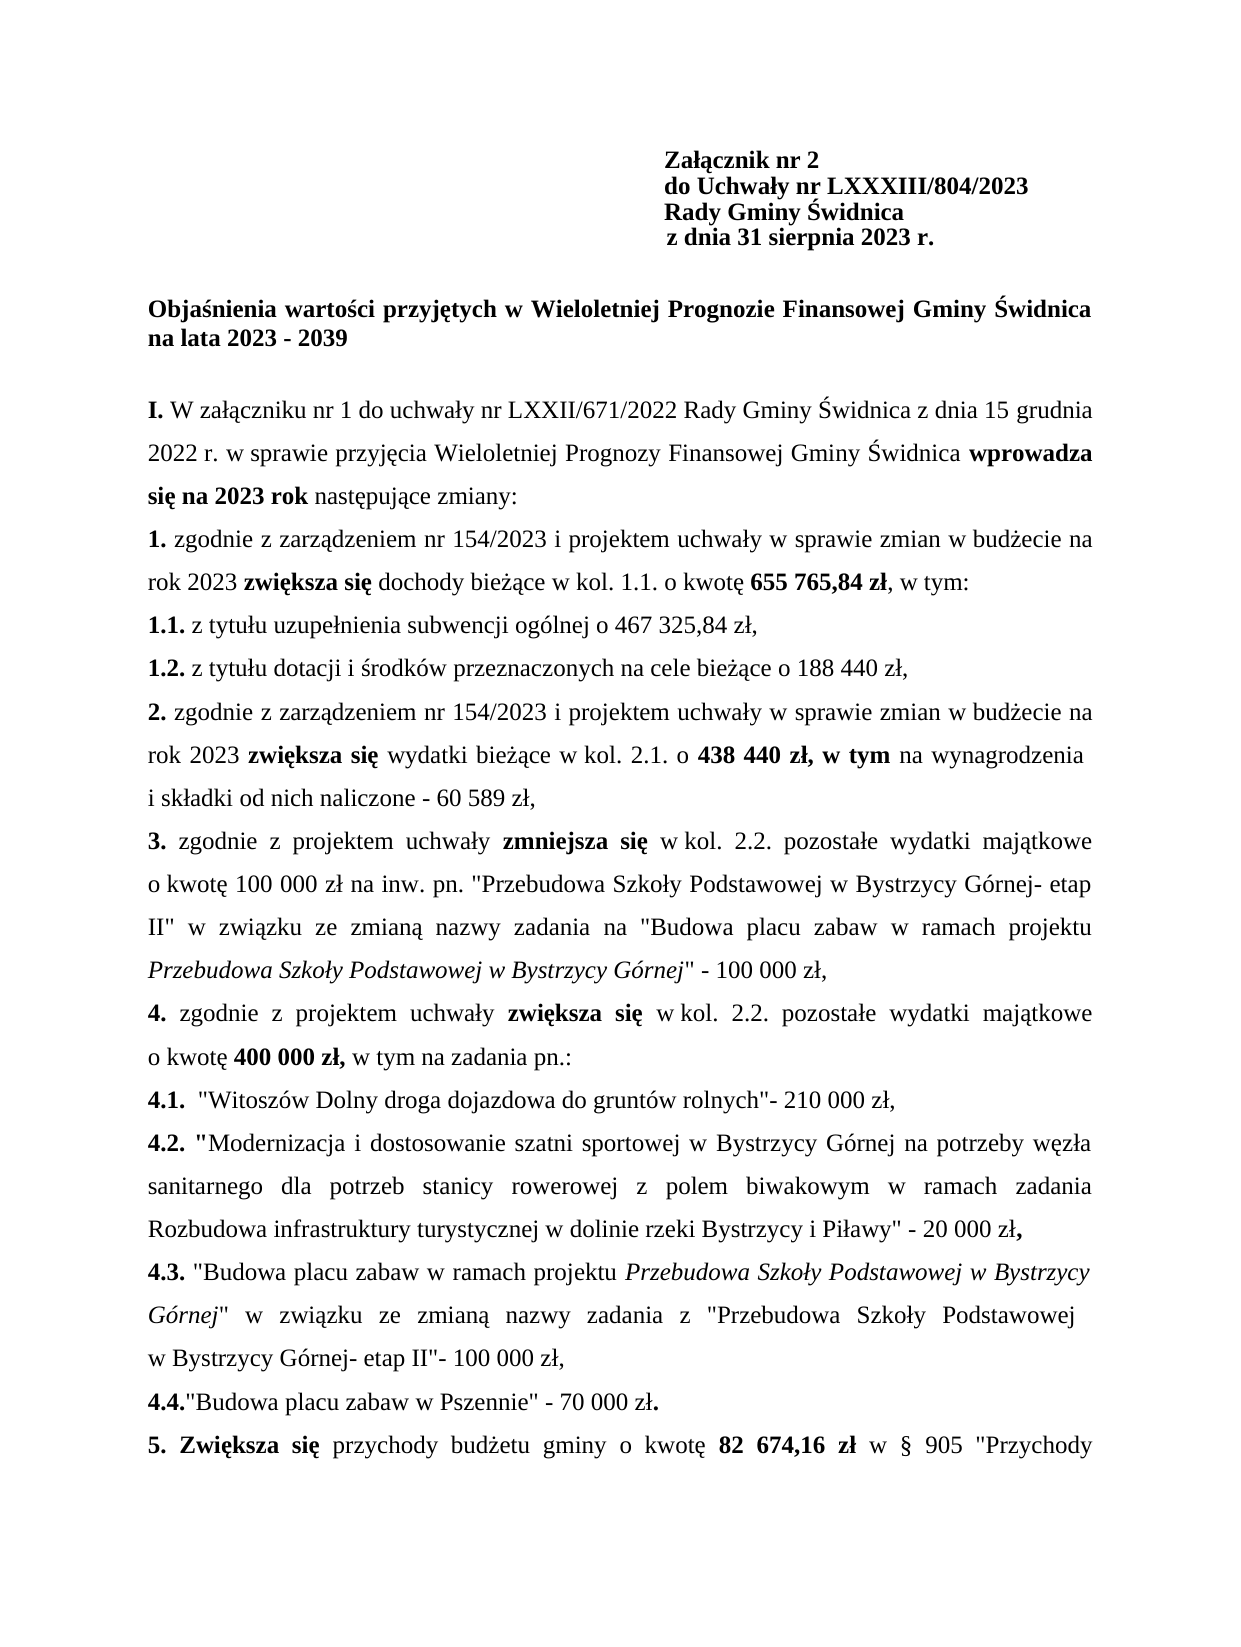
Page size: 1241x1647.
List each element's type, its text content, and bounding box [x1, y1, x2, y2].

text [148, 1430, 1093, 1458]
text 4. zgodnie z projektem uchwały zwiększa się w kol. 2.2. pozostałe wydatki majątkowe o kwotę 400 000 zł, w tym na zadania pn.: [148, 998, 1093, 1070]
text 2. zgodnie z zarządzeniem nr 154/2023 i projektem uchwały w sprawie zmian w budżecie na rok 2023 zwiększa się wydatki bieżące w kol. 2.1. o 438 440 zł, w tym na wynagrodzenia i składki od nich naliczone - 60 589 zł, [148, 697, 1093, 812]
text do Uchwały nr LXXXIII/804/2023 [148, 173, 1093, 199]
text 3. zgodnie z projektem uchwały zmniejsza się w kol. 2.2. pozostałe wydatki majątkowe o kwotę 100 000 zł na inw. pn. "Przebudowa Szkoły Podstawowej w Bystrzycy Górnej- etap II" w związku ze zmianą nazwy zadania na "Budowa placu zabaw w ramach projektu Przebudowa Szkoły Podstawowej w Bystrzycy Górnej" - 100 000 zł, [148, 826, 1093, 984]
text 4.1. "Witoszów Dolny droga dojazdowa do gruntów rolnych"- 210 000 zł, [148, 1085, 1093, 1113]
text 1. zgodnie z zarządzeniem nr 154/2023 i projektem uchwały w sprawie zmian w budżecie na rok 2023 zwiększa się dochody bieżące w kol. 1.1. o kwotę 655 765,84 zł, w tym: [148, 524, 1093, 596]
text Załącznik nr 2 [148, 148, 1093, 173]
text 4.2. "Modernizacja i dostosowanie szatni sportowej w Bystrzycy Górnej na potrzeby węzła sanitarnego dla potrzeb stanicy rowerowej z polem biwakowym w ramach zadania Rozbudowa infrastruktury turystycznej w dolinie rzeki Bystrzycy i Piławy" - 20 000 zł, [148, 1128, 1093, 1243]
text z dnia 31 sierpnia 2023 r. [148, 225, 1093, 251]
text Rady Gminy Świdnica [148, 199, 1093, 225]
text 1.1. z tytułu uzupełnienia subwencji ogólnej o 467 325,84 zł, [148, 610, 1093, 639]
text I. W załączniku nr 1 do uchwały nr LXXII/671/2022 Rady Gminy Świdnica z dnia 15 grudnia 2022 r. w sprawie przyjęcia Wieloletniej Prognozy Finansowej Gminy Świdnica wprowadza się na 2023 rok następujące zmiany: [148, 395, 1093, 510]
text 1.2. z tytułu dotacji i środków przeznaczonych na cele bieżące o 188 440 zł, [148, 653, 1093, 682]
text Objaśnienia wartości przyjętych w Wieloletniej Prognozie Finansowej Gminy Świdnica na lata 2023 - 2039 [148, 294, 1093, 352]
text 4.4."Budowa placu zabaw w Pszennie" - 70 000 zł. [148, 1387, 1093, 1415]
text 4.3. "Budowa placu zabaw w ramach projektu Przebudowa Szkoły Podstawowej w Bystrzycy Górnej" w związku ze zmianą nazwy zadania z "Przebudowa Szkoły Podstawowej w Bystrzycy Górnej- etap II"- 100 000 zł, [148, 1257, 1093, 1372]
